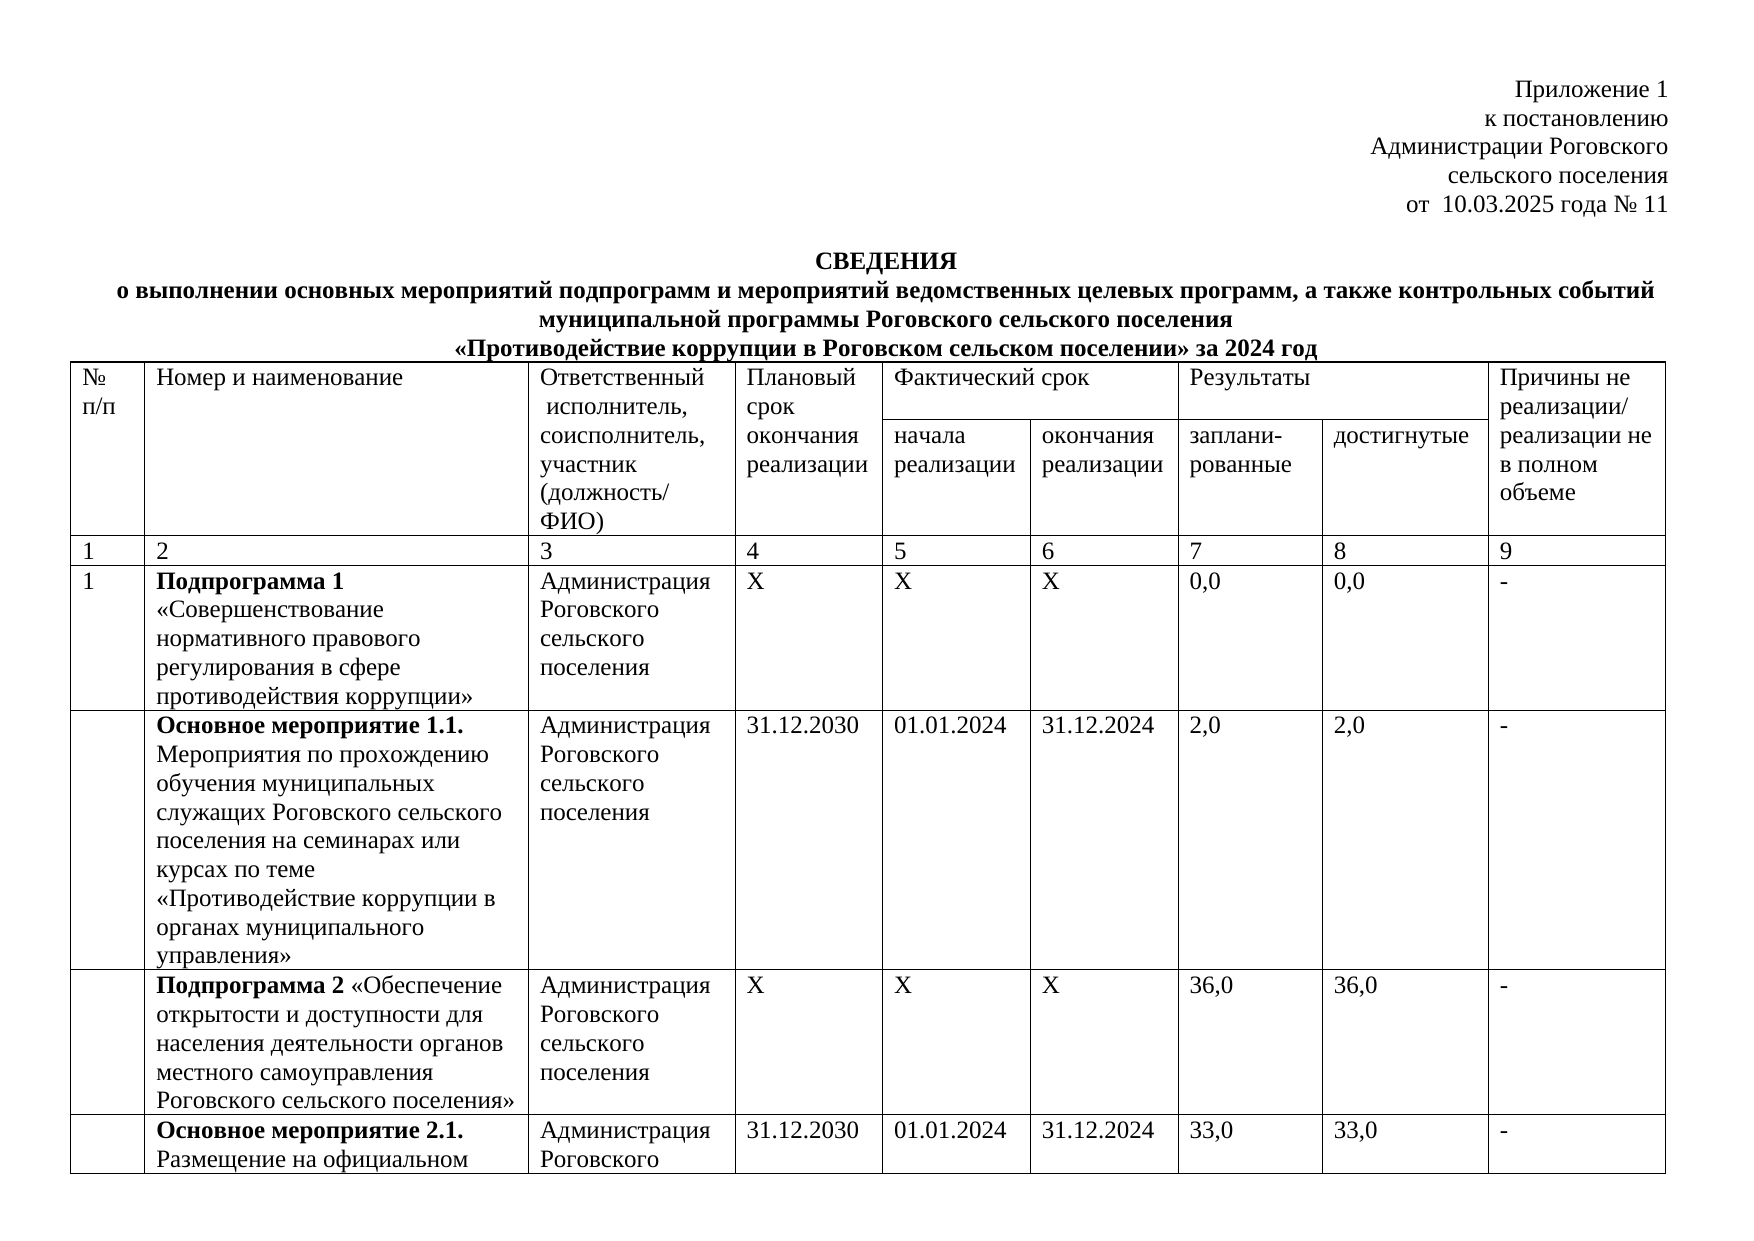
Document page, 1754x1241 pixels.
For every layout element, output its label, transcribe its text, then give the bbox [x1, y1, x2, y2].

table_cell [145, 1115, 528, 1173]
table_cell 6 [1031, 536, 1178, 565]
text от 10.03.2025 года № 11 [103, 189, 1668, 218]
table_cell Подпрограмма 1 «Совершенствование нормативного правового регулирования в сфере противодействия коррупции» [145, 566, 528, 709]
table_cell 5 [883, 536, 1030, 565]
table_cell 9 [1489, 536, 1665, 565]
table_cell [71, 711, 144, 969]
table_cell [529, 1115, 735, 1173]
table_cell Администрация Роговского сельского поселения [529, 970, 735, 1114]
text о выполнении основных мероприятий подпрограмм и мероприятий ведомственных целевых программ, а также контрольных событий муниципальной программы Роговского сельского поселения [103, 275, 1668, 333]
table_cell 1 [71, 536, 144, 565]
table_cell Основное мероприятие 1.1. Мероприятия по прохождению обучения муниципальных служащих Роговского сельского поселения на семинарах или курсах по теме «Противодействие коррупции в органах муниципального управления» [145, 711, 528, 969]
text Администрации Роговского [103, 131, 1668, 160]
table_cell 33,0 [1179, 1115, 1322, 1173]
table_cell начала реализации [883, 420, 1030, 535]
table_cell Х [736, 566, 882, 709]
table_cell Х [883, 566, 1030, 709]
table_cell 01.01.2024 [883, 1115, 1030, 1173]
table_cell 01.01.2024 [883, 711, 1030, 969]
table_cell 31.12.2030 [736, 1115, 882, 1173]
table_cell заплани-рованные [1179, 420, 1322, 535]
table_cell 1 [71, 566, 144, 709]
table_cell 2,0 [1323, 711, 1488, 969]
table_cell 33,0 [1323, 1115, 1488, 1173]
table_cell 4 [736, 536, 882, 565]
table_cell Х [1031, 566, 1178, 709]
table_cell достигнутые [1323, 420, 1488, 535]
table_cell Администрация Роговского сельского поселения [529, 711, 735, 969]
table_cell Подпрограмма 2 «Обеспечение открытости и доступности для населения деятельности органов местного самоуправления Роговского сельского поселения» [145, 970, 528, 1114]
table_cell 36,0 [1323, 970, 1488, 1114]
table_cell 2,0 [1179, 711, 1322, 969]
table_cell - [1489, 711, 1665, 969]
table_cell 7 [1179, 536, 1322, 565]
table_header Причины не реализации/ реализации не в полном объеме [1489, 363, 1665, 535]
text «Противодействие коррупции в Роговском сельском поселении» за 2024 год [103, 333, 1668, 361]
table_cell 31.12.2030 [736, 711, 882, 969]
text Приложение 1 [103, 74, 1668, 103]
table_cell Х [736, 970, 882, 1114]
table_cell Х [1031, 970, 1178, 1114]
table_cell 8 [1323, 536, 1488, 565]
table_cell 0,0 [1323, 566, 1488, 709]
table_header Ответственный исполнитель, соисполнитель, участник (должность/ ФИО) [529, 363, 735, 535]
table_cell 31.12.2024 [1031, 1115, 1178, 1173]
table_header Фактический срок [883, 363, 1178, 419]
table_cell Х [883, 970, 1030, 1114]
text СВЕДЕНИЯ [103, 246, 1668, 275]
table_cell 2 [145, 536, 528, 565]
text к постановлению [103, 103, 1668, 131]
table_cell - [1489, 970, 1665, 1114]
table_cell 0,0 [1179, 566, 1322, 709]
table_cell Администрация Роговского сельского поселения [529, 566, 735, 709]
table_cell 3 [529, 536, 735, 565]
table_cell [71, 970, 144, 1114]
table_header Плановый срок окончания реализации [736, 363, 882, 535]
table_cell [71, 1115, 144, 1173]
table_cell - [1489, 566, 1665, 709]
table_cell 31.12.2024 [1031, 711, 1178, 969]
table_cell - [1489, 1115, 1665, 1173]
table_cell 36,0 [1179, 970, 1322, 1114]
table_header Номер и наименование [145, 363, 528, 535]
table_cell окончания реализации [1031, 420, 1178, 535]
text сельского поселения [103, 160, 1668, 189]
table_header № п/п [71, 363, 144, 535]
table_header Результаты [1179, 363, 1488, 419]
